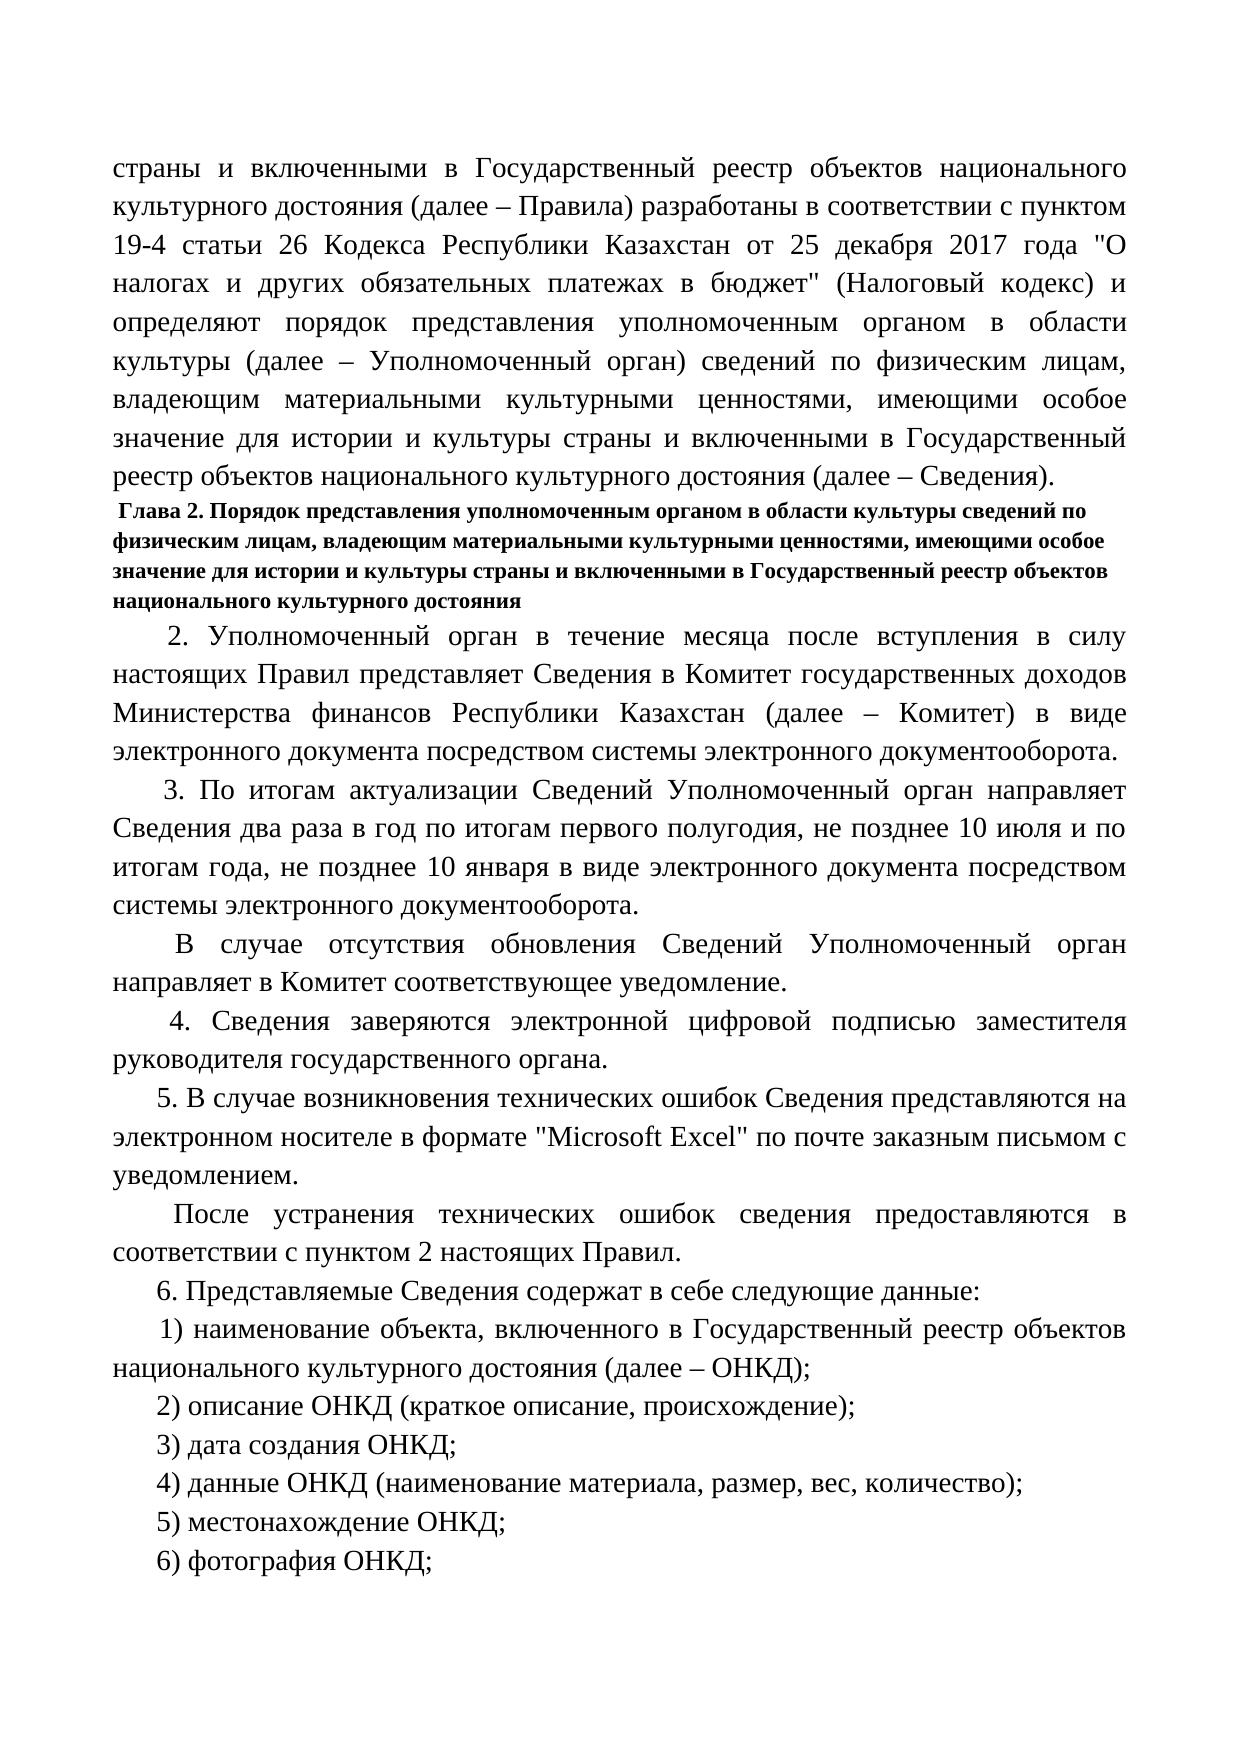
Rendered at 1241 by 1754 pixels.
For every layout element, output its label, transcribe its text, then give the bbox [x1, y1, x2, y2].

text 2. Уполномоченный орган в течение месяца после вступления в силу настоящих Правил представляет Сведения в Комитет государственных доходов Министерства финансов Республики Казахстан (далее – Комитет) в виде электронного документа посредством системы электронного документооборота. [112, 618, 1128, 767]
text 5. В случае возникновения технических ошибок Сведения представляются на электронном носителе в формате "Microsoft Excel" по почте заказным письмом с уведомлением. [112, 1080, 1128, 1191]
text В случае отсутствия обновления Сведений Уполномоченный орган направляет в Комитет соответствующее уведомление. [112, 926, 1128, 998]
text 2) описание ОНКД (краткое описание, происхождение); [112, 1388, 1128, 1422]
text 4. Сведения заверяются электронной цифровой подписью заместителя руководителя государственного органа. [112, 1003, 1128, 1075]
text 3. По итогам актуализации Сведений Уполномоченный орган направляет Сведения два раза в год по итогам первого полугодия, не позднее 10 июля и по итогам года, не позднее 10 января в виде электронного документа посредством системы электронного документооборота. [112, 772, 1128, 921]
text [112, 150, 1128, 492]
text Глава 2. Порядок представления уполномоченным органом в области культуры сведений по физическим лицам, владеющим материальными культурными ценностями, имеющими особое значение для истории и культуры страны и включенными в Государственный реестр объектов национального культурного достояния [112, 497, 1128, 614]
text 1) наименование объекта, включенного в Государственный реестр объектов национального культурного достояния (далее – ОНКД); [112, 1311, 1128, 1383]
text 4) данные ОНКД (наименование материала, размер, вес, количество); [112, 1466, 1128, 1499]
text 5) местонахождение ОНКД; [112, 1504, 1128, 1538]
text 6) фотография ОНКД; [112, 1543, 1128, 1576]
text После устранения технических ошибок сведения предоставляются в соответствии с пунктом 2 настоящих Правил. [112, 1196, 1128, 1268]
text 6. Представляемые Сведения содержат в себе следующие данные: [112, 1273, 1128, 1306]
text 3) дата создания ОНКД; [112, 1427, 1128, 1461]
